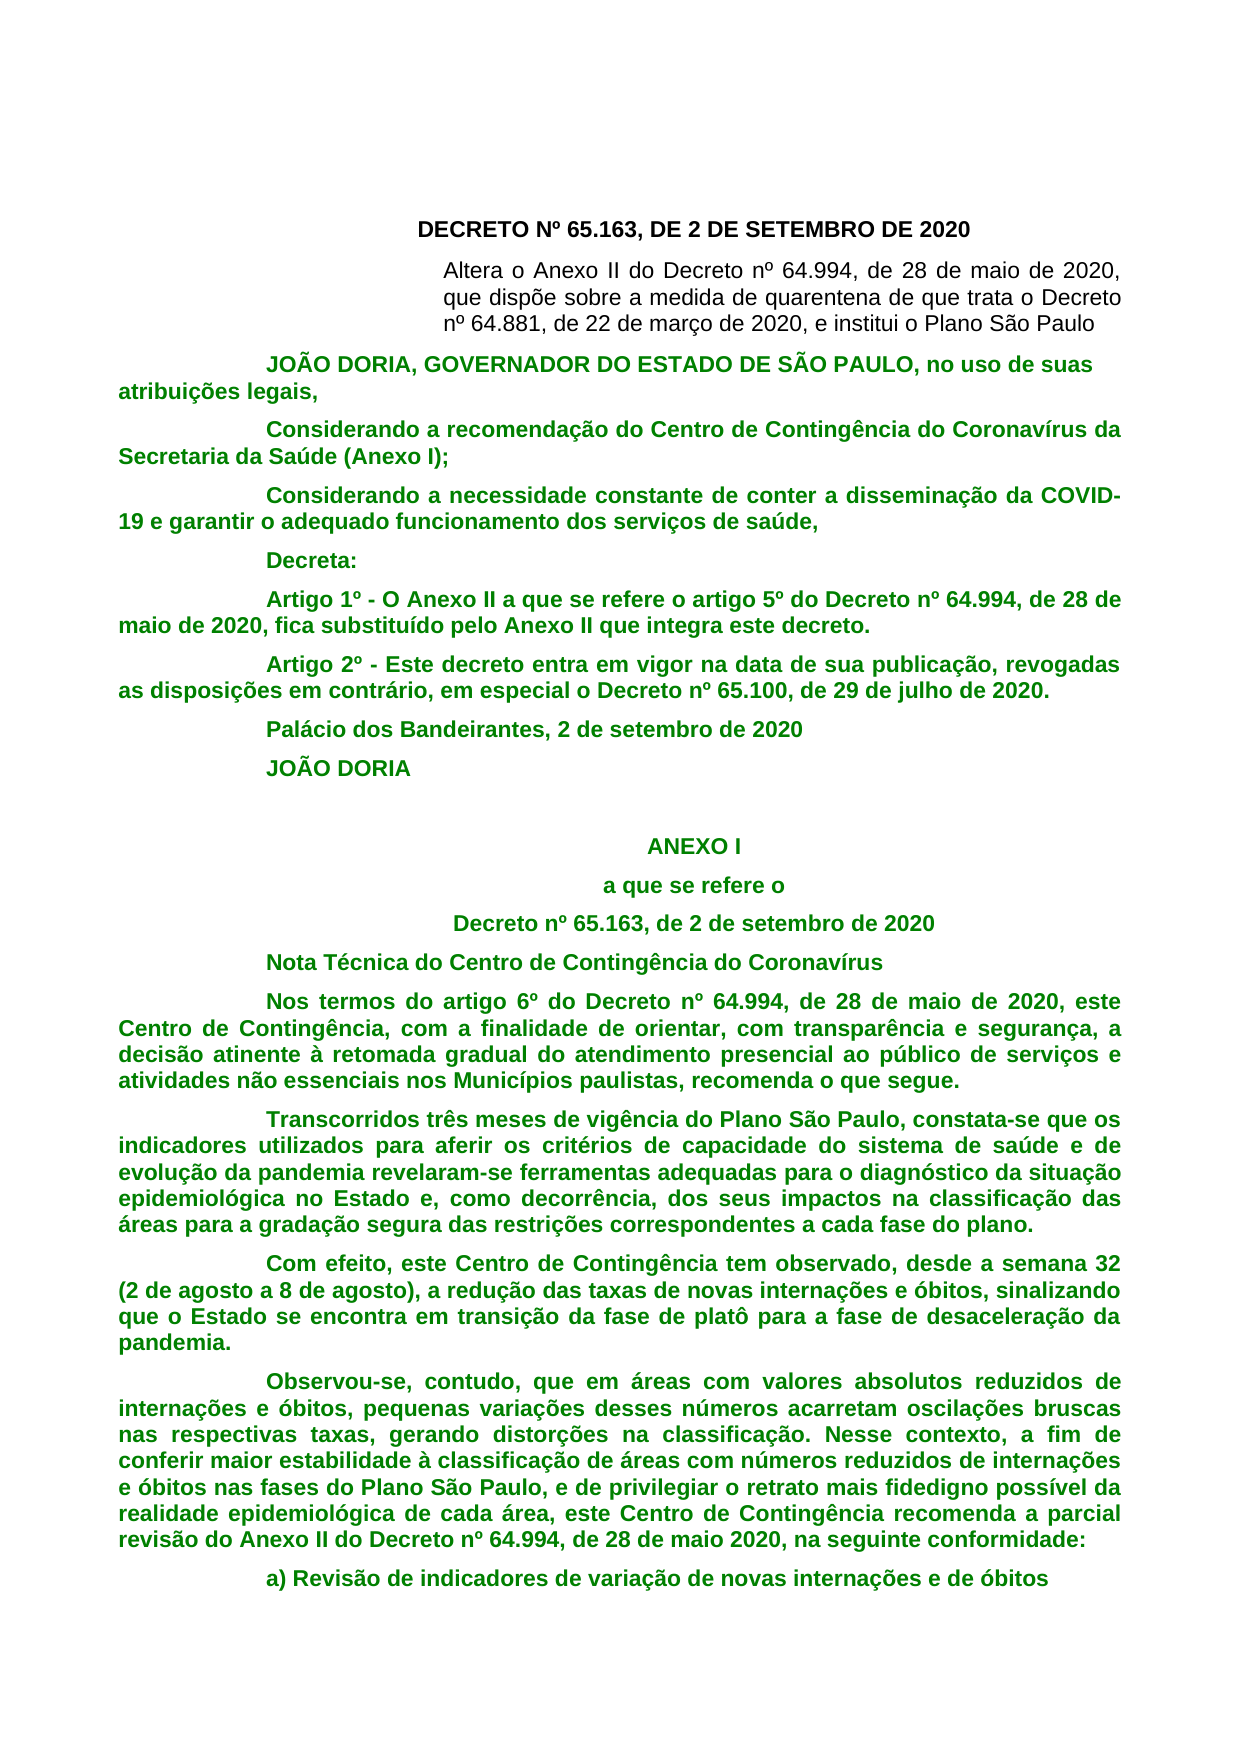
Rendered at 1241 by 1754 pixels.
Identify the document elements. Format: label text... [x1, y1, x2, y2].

text Observou-se, contudo, que em áreas com valores absolutos reduzidos de internações e óbitos, pequenas variações desses números acarretam oscilações bruscas nas respectivas taxas, gerando distorções na classificação. Nesse contexto, a fim de conferir maior estabilidade à classificação de áreas com números reduzidos de internações e óbitos nas fases do Plano São Paulo, e de privilegiar o retrato mais fidedigno possível da realidade epidemiológica de cada área, este Centro de Contingência recomenda a parcial revisão do Anexo II do Decreto nº 64.994, de 28 de maio 2020, na seguinte conformidade: [118, 1368, 1122, 1553]
text a) Revisão de indicadores de variação de novas internações e de óbitos [118, 1565, 1122, 1592]
text Artigo 1º - O Anexo II a que se refere o artigo 5º do Decreto nº 64.994, de 28 de maio de 2020, fica substituído pelo Anexo II que integra este decreto. [118, 586, 1122, 638]
text JOÃO DORIA, GOVERNADOR DO ESTADO DE SÃO PAULO, no uso de suas atribuições legais, [118, 351, 1122, 404]
text Altera o Anexo II do Decreto nº 64.994, de 28 de maio de 2020, que dispõe sobre a medida de quarentena de que trata o Decreto nº 64.881, de 22 de março de 2020, e institui o Plano São Paulo [443, 257, 1122, 336]
text a que se refere o [118, 872, 1122, 898]
text Transcorridos três meses de vigência do Plano São Paulo, constata-se que os indicadores utilizados para aferir os critérios de capacidade do sistema de saúde e de evolução da pandemia revelaram-se ferramentas adequadas para o diagnóstico da situação epidemiológica no Estado e, como decorrência, dos seus impactos na classificação das áreas para a gradação segura das restrições correspondentes a cada fase do plano. [118, 1106, 1122, 1238]
text DECRETO Nº 65.163, DE 2 DE SETEMBRO DE 2020 [118, 216, 1122, 242]
text Palácio dos Bandeirantes, 2 de setembro de 2020 [118, 716, 1122, 742]
text Decreto nº 65.163, de 2 de setembro de 2020 [118, 910, 1122, 937]
text JOÃO DORIA [118, 755, 1122, 781]
text Artigo 2º - Este decreto entra em vigor na data de sua publicação, revogadas as disposições em contrário, em especial o Decreto nº 65.100, de 29 de julho de 2020. [118, 651, 1122, 704]
text Considerando a recomendação do Centro de Contingência do Coronavírus da Secretaria da Saúde (Anexo I); [118, 416, 1122, 469]
text Decreta: [118, 547, 1122, 573]
text ANEXO I [118, 833, 1122, 859]
text Considerando a necessidade constante de conter a disseminação da COVID-19 e garantir o adequado funcionamento dos serviços de saúde, [118, 482, 1122, 534]
text Nota Técnica do Centro de Contingência do Coronavírus [118, 949, 1122, 976]
text Com efeito, este Centro de Contingência tem observado, desde a semana 32 (2 de agosto a 8 de agosto), a redução das taxas de novas internações e óbitos, sinalizando que o Estado se encontra em transição da fase de platô para a fase de desaceleração da pandemia. [118, 1250, 1122, 1356]
text Nos termos do artigo 6º do Decreto nº 64.994, de 28 de maio de 2020, este Centro de Contingência, com a finalidade de orientar, com transparência e segurança, a decisão atinente à retomada gradual do atendimento presencial ao público de serviços e atividades não essenciais nos Municípios paulistas, recomenda o que segue. [118, 988, 1122, 1093]
